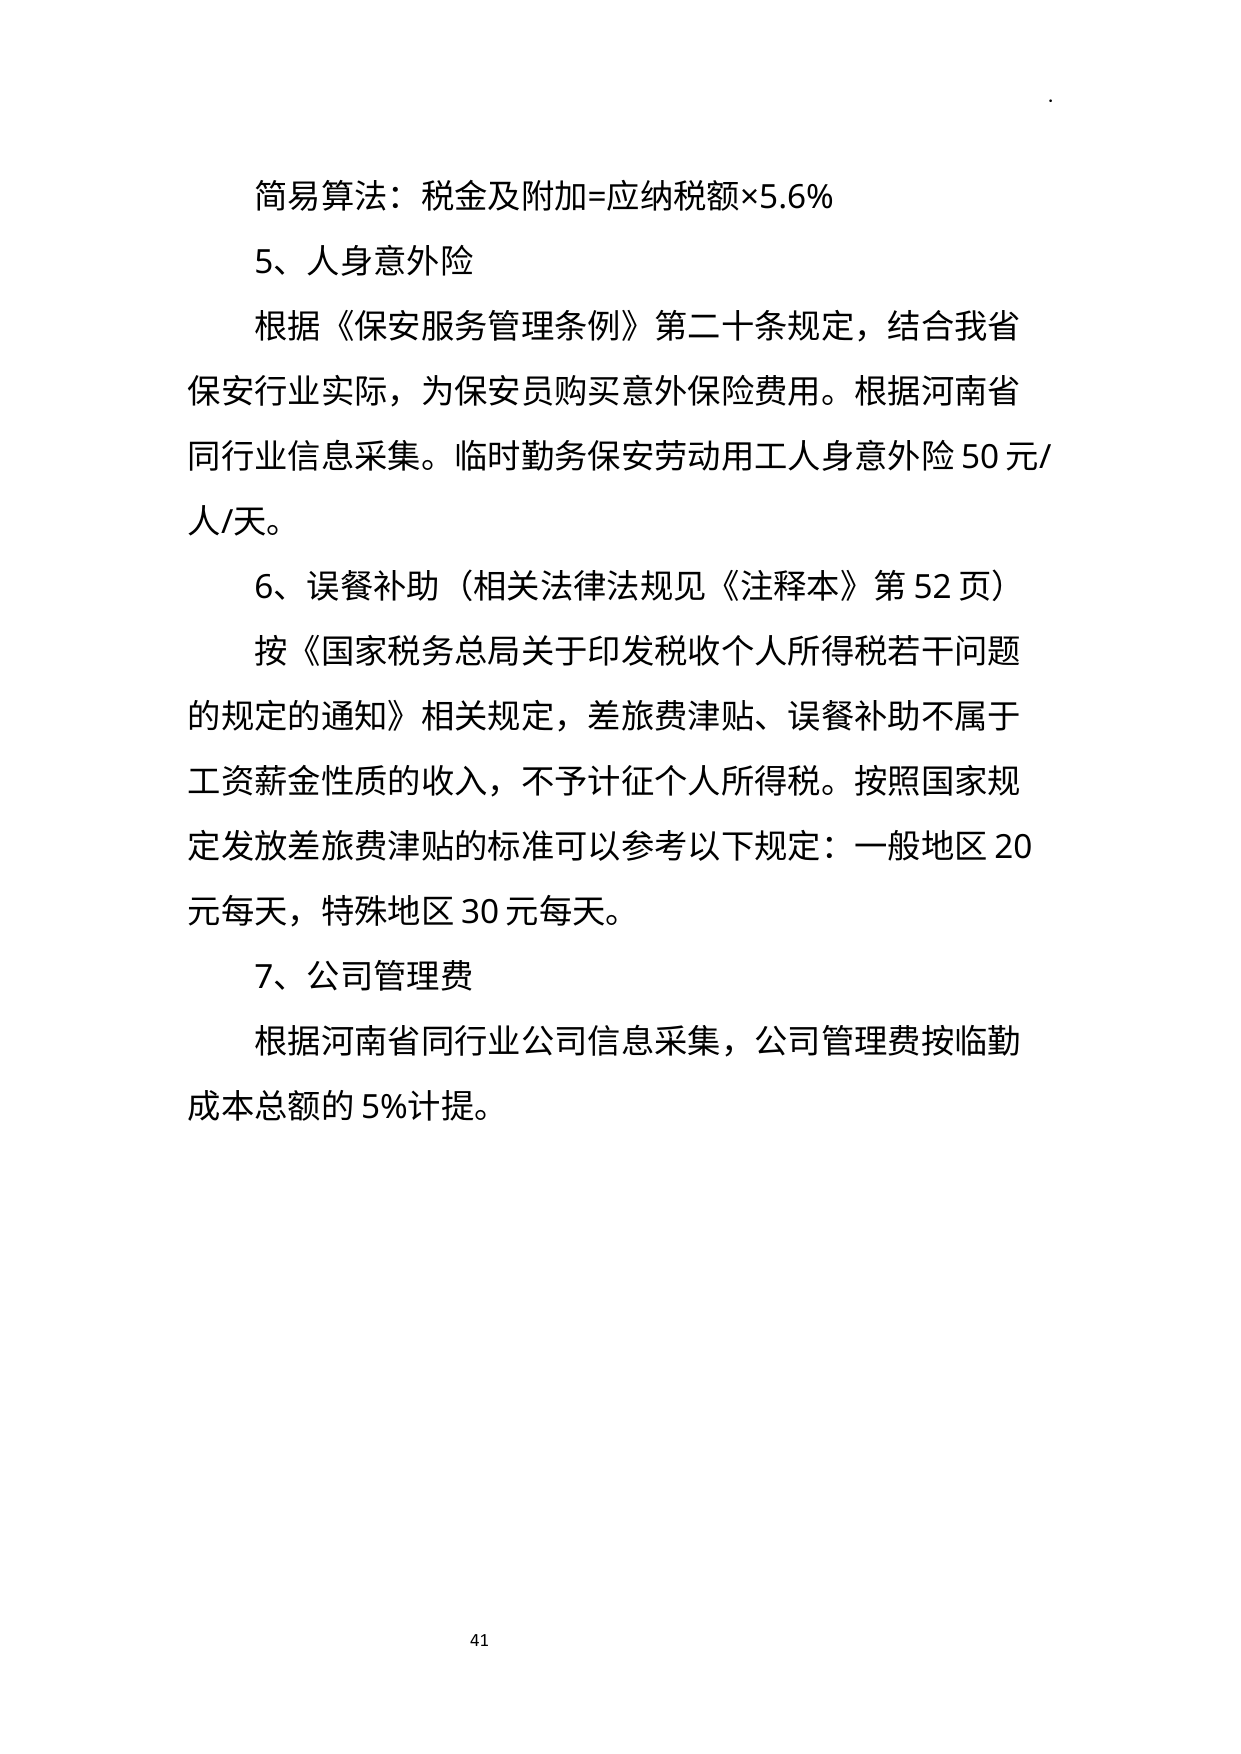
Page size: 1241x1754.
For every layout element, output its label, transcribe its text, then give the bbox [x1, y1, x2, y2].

text 7、公司管理费 [187, 942, 1053, 1007]
list 6、误餐补助（相关法律法规见《注释本》第52页） [187, 552, 1053, 617]
text 5、人身意外险 [187, 227, 1053, 292]
text 根据《保安服务管理条例》第二十条规定，结合我省保安行业实际，为保安员购买意外保险费用。根据河南省同行业信息采集。临时勤务保安劳动用工人身意外险50元/人/天。 [187, 292, 1053, 552]
text 根据河南省同行业公司信息采集，公司管理费按临勤成本总额的5%计提。 [187, 1007, 1053, 1137]
text 按《国家税务总局关于印发税收个人所得税若干问题的规定的通知》相关规定，差旅费津贴、误餐补助不属于工资薪金性质的收入，不予计征个人所得税。按照国家规定发放差旅费津贴的标准可以参考以下规定：一般地区20元每天，特殊地区30元每天。 [187, 617, 1053, 942]
text 简易算法：税金及附加=应纳税额×5.6% [187, 162, 1053, 227]
